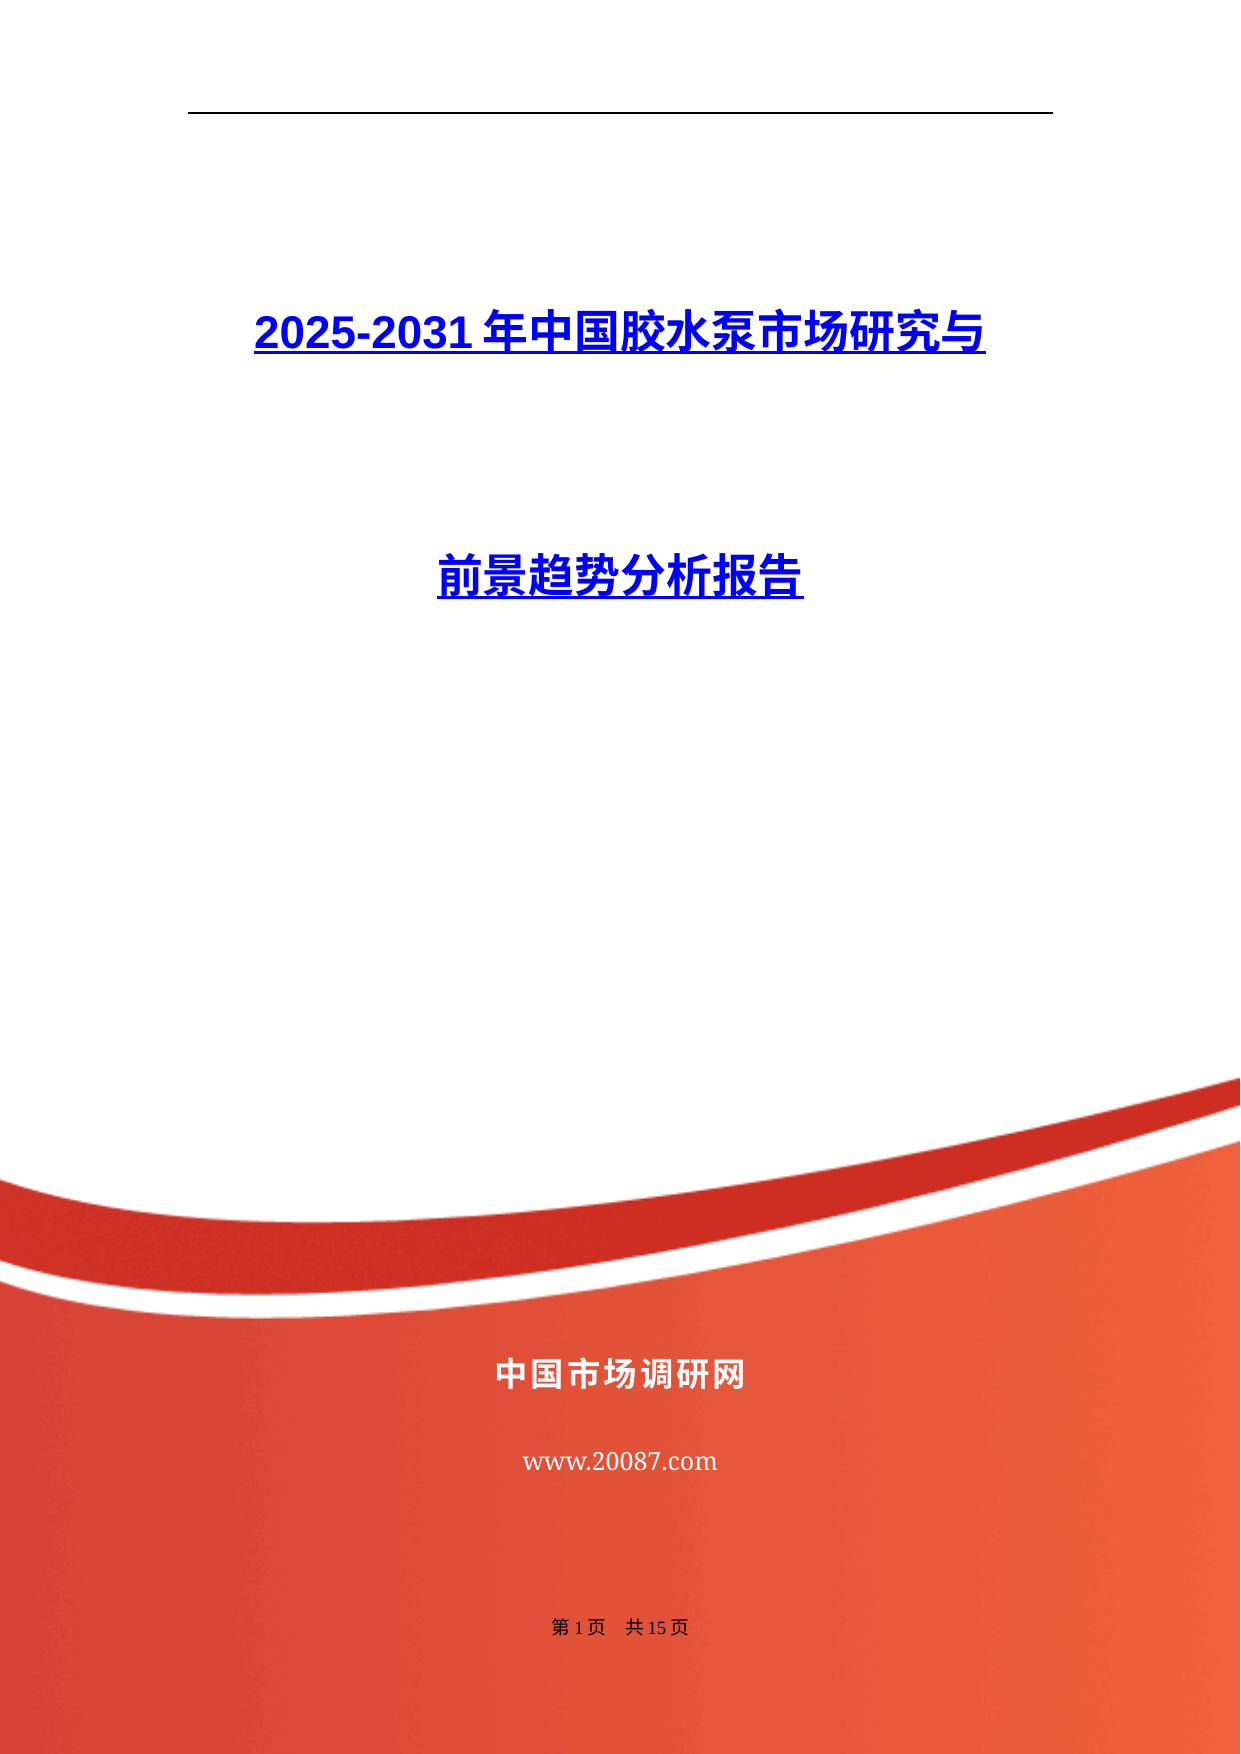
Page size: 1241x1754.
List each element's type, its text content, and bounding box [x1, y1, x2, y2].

text www.20087.com [187, 1428, 1053, 1493]
subtitle 中国市场调研网 [187, 1339, 1053, 1404]
picture [0, 1006, 1241, 1754]
table_header 2025-2031年中国胶水泵市场研究与前景趋势分析报告 [188, 207, 1053, 773]
